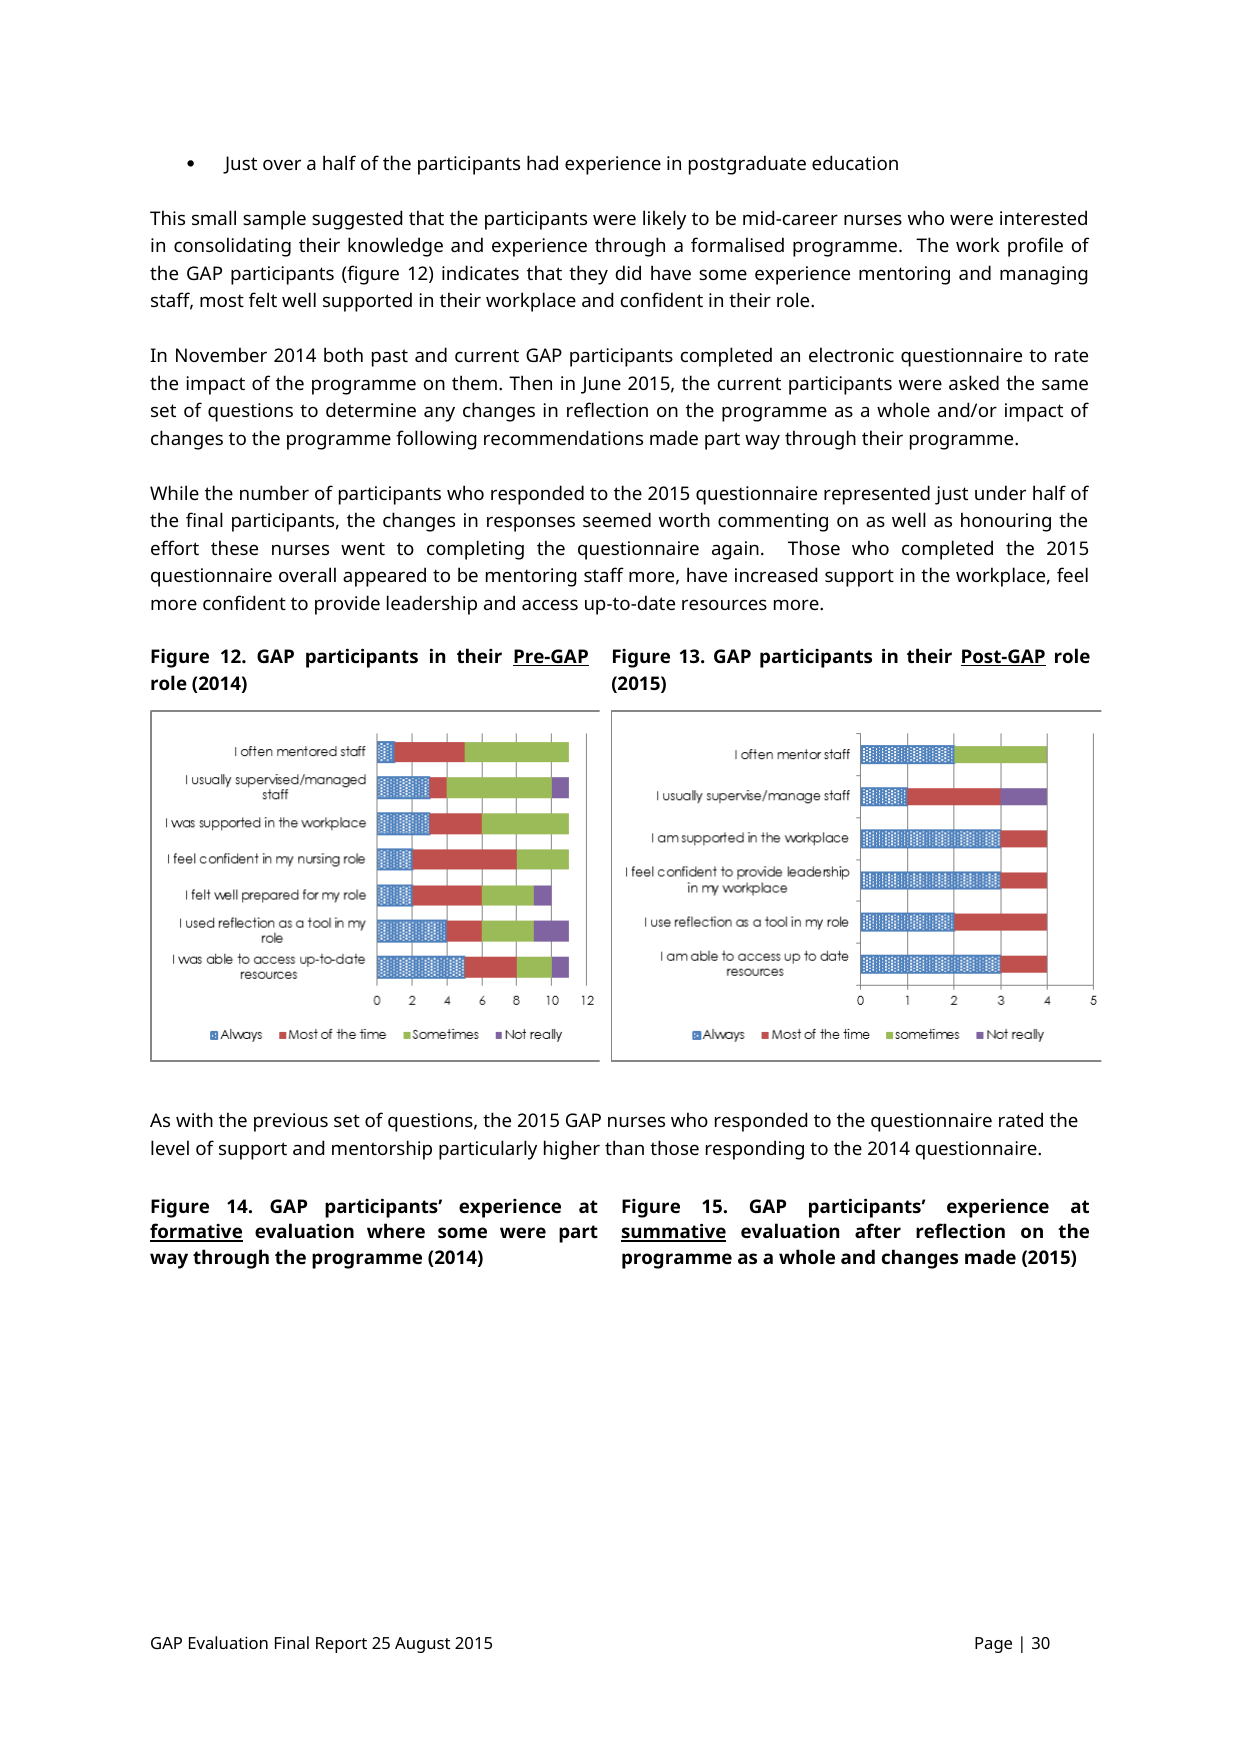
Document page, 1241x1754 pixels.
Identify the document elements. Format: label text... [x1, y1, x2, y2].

list This small sample suggested that the participants were likely to be mid-career nurses who were interested in consolidating their knowledge and experience through a formalised programme. The work profile of the GAP participants (figure 12) indicates that they did have some experience mentoring and managing staff, most felt well supported in their workplace and confident in their role. [150, 205, 1090, 313]
table_header Figure 13. GAP participants in their Post-GAP role (2015) [600, 643, 1101, 711]
picture [611, 710, 1102, 1062]
table_header Figure 15. GAP participants’ experience at summative evaluation after reflection on the programme as a whole and changes made (2015) [610, 1193, 1101, 1269]
table_cell [139, 711, 600, 1076]
picture [150, 710, 600, 1062]
list While the number of participants who responded to the 2015 questionnaire represented just under half of the final participants, the changes in responses seemed worth commenting on as well as honouring the effort these nurses went to completing the questionnaire again. Those who completed the 2015 questionnaire overall appeared to be mentoring staff more, have increased support in the workplace, feel more confident to provide leadership and access up-to-date resources more. [150, 480, 1090, 616]
table_cell [600, 711, 1101, 1076]
table_header Figure 14. GAP participants’ experience at formative evaluation where some were part way through the programme (2014) [139, 1193, 609, 1269]
table_header Figure 12. GAP participants in their Pre-GAP role (2014) [139, 643, 600, 711]
list As with the previous set of questions, the 2015 GAP nurses who responded to the questionnaire rated the level of support and mentorship particularly higher than those responding to the 2014 questionnaire. [150, 1107, 1090, 1160]
list In November 2014 both past and current GAP participants completed an electronic questionnaire to rate the impact of the programme on them. Then in June 2015, the current participants were asked the same set of questions to determine any changes in reflection on the programme as a whole and/or impact of changes to the programme following recommendations made part way through their programme. [150, 342, 1090, 451]
list Just over a half of the participants had experience in postgraduate education [187, 150, 1090, 176]
